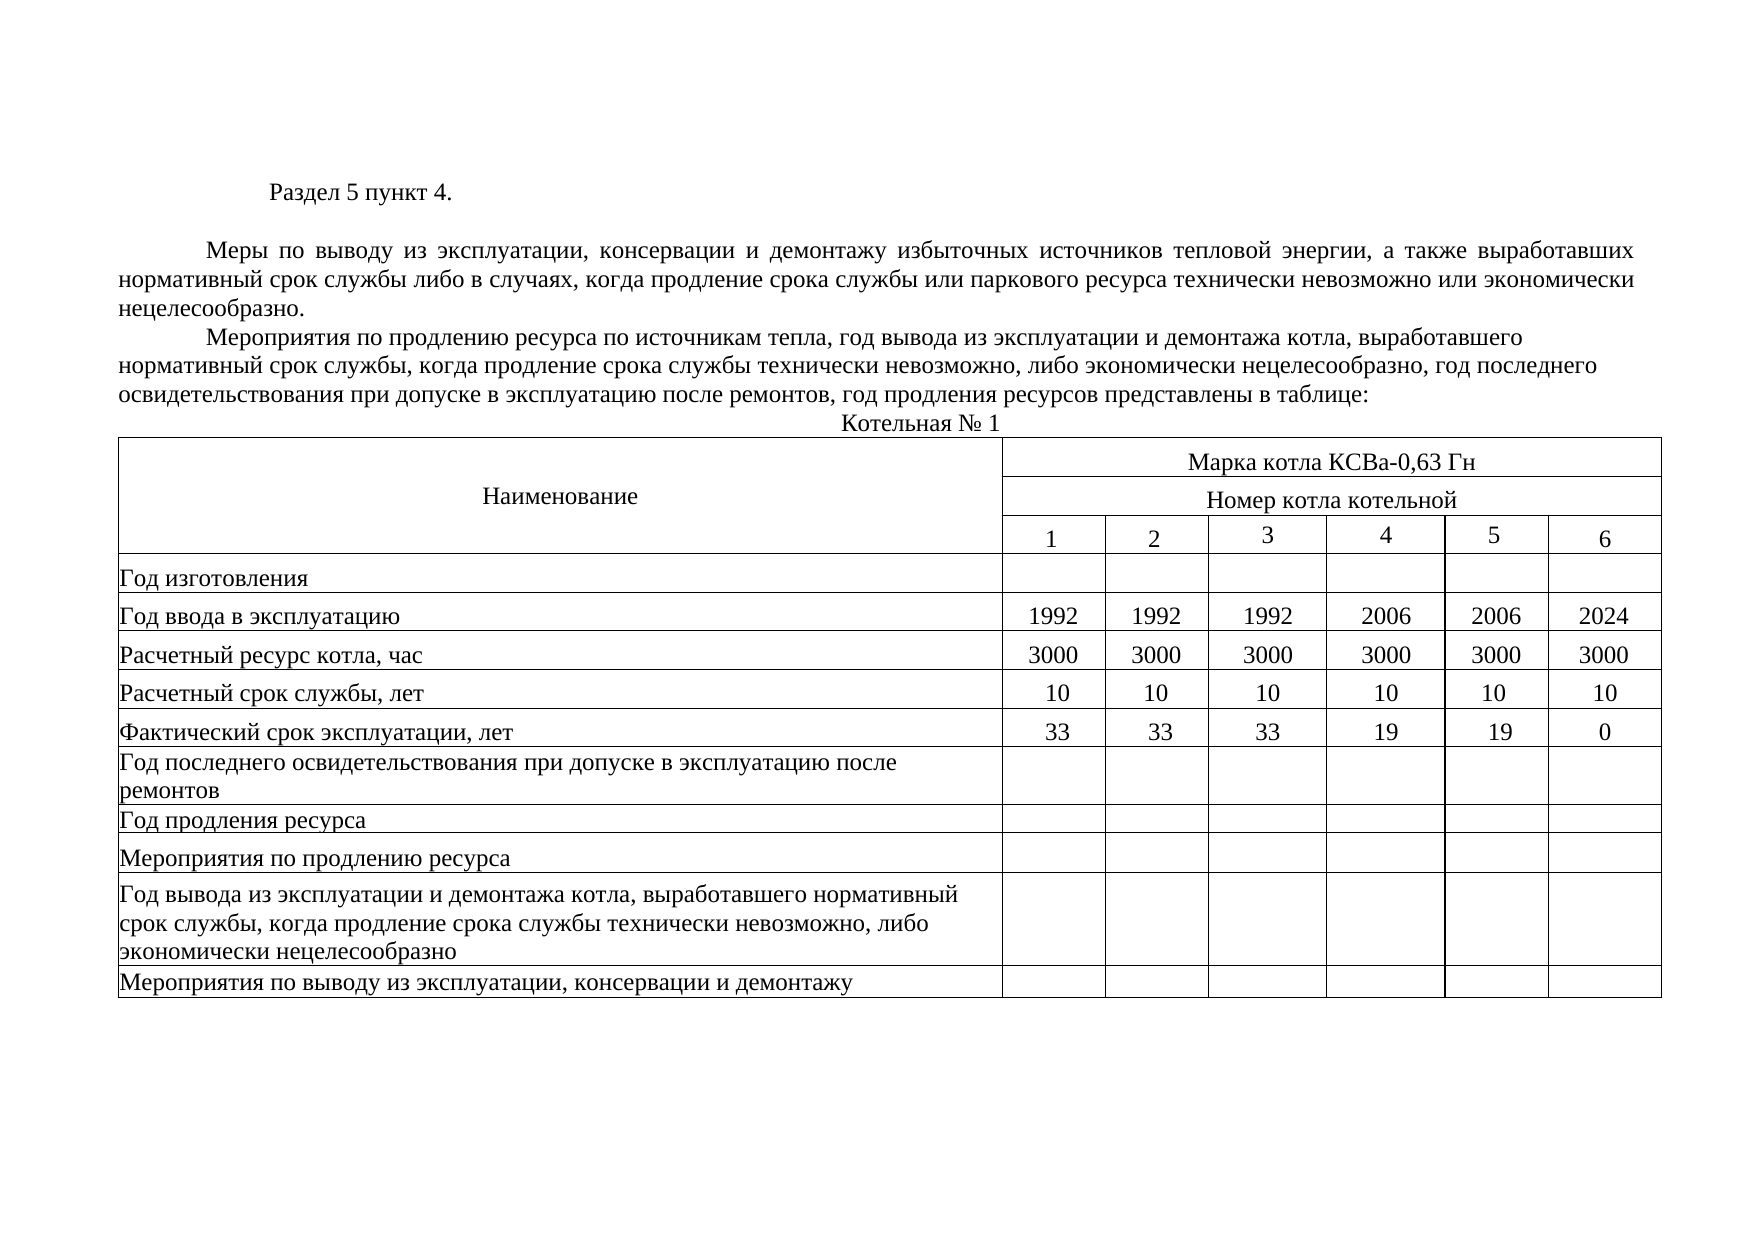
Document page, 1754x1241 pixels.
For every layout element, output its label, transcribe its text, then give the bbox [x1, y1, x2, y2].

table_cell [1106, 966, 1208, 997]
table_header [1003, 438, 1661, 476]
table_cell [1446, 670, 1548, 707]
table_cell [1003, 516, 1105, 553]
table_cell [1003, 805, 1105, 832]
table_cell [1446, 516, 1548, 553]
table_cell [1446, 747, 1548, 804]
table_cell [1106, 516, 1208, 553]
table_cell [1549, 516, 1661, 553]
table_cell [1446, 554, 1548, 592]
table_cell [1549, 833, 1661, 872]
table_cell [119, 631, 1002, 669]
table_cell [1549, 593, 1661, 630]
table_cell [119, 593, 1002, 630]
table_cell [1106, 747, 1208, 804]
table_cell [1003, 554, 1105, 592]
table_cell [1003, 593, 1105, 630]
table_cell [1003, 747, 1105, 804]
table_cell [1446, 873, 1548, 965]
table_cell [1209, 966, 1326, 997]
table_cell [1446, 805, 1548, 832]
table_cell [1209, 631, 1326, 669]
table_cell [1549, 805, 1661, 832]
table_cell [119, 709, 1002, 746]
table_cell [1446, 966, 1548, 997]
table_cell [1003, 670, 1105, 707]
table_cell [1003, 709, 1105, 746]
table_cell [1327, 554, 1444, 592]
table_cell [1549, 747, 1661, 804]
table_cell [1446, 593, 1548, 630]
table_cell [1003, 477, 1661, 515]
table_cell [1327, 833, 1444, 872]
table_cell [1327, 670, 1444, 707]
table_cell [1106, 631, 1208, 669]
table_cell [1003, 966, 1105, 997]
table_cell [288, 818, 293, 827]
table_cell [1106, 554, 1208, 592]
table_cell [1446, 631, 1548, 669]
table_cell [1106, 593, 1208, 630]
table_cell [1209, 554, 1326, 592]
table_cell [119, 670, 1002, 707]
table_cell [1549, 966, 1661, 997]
text Мероприятия по продлению ресурса по источникам тепла, год вывода из эксплуатации и демонтажа котла, выработавшего нормативный срок службы, когда продление срока службы технически невозможно, либо экономически нецелесообразно, год последнего освидетельствования при допуске в эксплуатацию после ремонтов, год продления ресурсов представлены в таблице: [118, 322, 1636, 408]
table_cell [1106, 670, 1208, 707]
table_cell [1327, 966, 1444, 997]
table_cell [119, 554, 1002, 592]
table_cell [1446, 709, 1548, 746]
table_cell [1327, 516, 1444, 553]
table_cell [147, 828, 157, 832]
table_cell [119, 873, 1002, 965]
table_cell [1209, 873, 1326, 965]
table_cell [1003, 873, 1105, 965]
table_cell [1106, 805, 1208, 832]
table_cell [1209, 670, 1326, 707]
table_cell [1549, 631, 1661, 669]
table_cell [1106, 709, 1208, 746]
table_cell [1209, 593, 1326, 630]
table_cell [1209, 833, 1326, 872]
text Котельная № 1 [118, 408, 1636, 437]
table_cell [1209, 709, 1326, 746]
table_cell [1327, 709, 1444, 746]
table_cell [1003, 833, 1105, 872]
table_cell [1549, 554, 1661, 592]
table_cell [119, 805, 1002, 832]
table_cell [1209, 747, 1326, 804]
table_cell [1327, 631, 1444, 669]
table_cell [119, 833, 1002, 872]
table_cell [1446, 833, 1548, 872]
text Меры по выводу из эксплуатации, консервации и демонтажу избыточных источников тепловой энергии, а также выработавших нормативный срок службы либо в случаях, когда продление срока службы или паркового ресурса технически невозможно или экономически нецелесообразно. [118, 236, 1636, 322]
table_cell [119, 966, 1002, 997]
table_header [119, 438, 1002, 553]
text Раздел 5 пункт 4. [195, 177, 1636, 206]
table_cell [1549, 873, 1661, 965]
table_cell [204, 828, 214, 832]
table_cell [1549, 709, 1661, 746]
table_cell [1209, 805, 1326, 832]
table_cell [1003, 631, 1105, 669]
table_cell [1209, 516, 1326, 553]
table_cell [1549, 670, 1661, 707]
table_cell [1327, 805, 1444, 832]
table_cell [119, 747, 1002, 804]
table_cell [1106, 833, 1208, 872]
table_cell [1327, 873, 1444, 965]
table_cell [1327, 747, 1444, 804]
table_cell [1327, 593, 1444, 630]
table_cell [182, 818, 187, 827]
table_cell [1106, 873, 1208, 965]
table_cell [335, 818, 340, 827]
